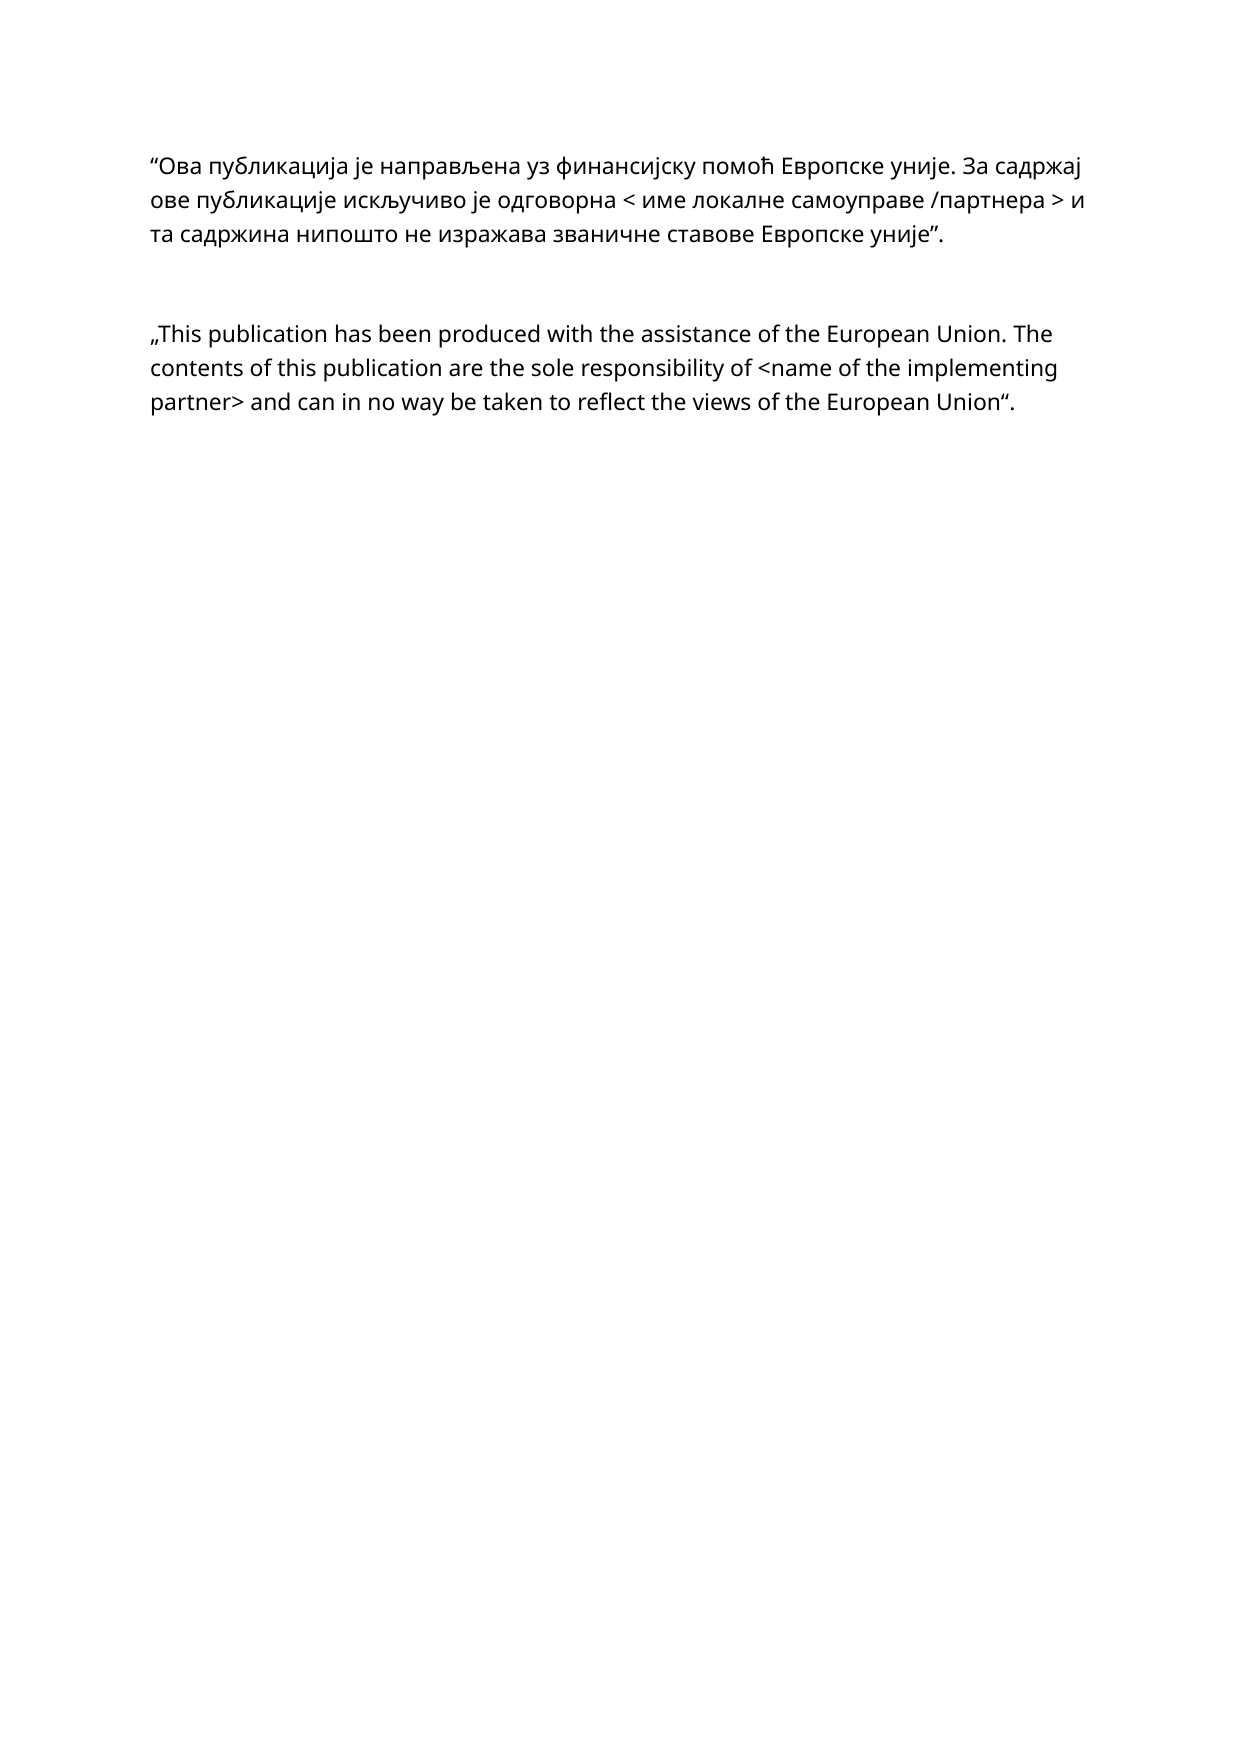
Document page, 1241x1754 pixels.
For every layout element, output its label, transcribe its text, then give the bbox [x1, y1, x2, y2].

text “Ова публикација је направљена уз финансијску помоћ Европске уније. За садржај ове публикације искључиво је одговорна < име локалне самоуправе /партнера > и та садржина нипошто не изражава званичне ставове Европске уније”. [150, 150, 1090, 249]
text „This publication has been produced with the assistance of the European Union. The contents of this publication are the sole responsibility of <name of the implementing partner> and can in no way be taken to reflect the views of the European Union“. [150, 318, 1090, 417]
